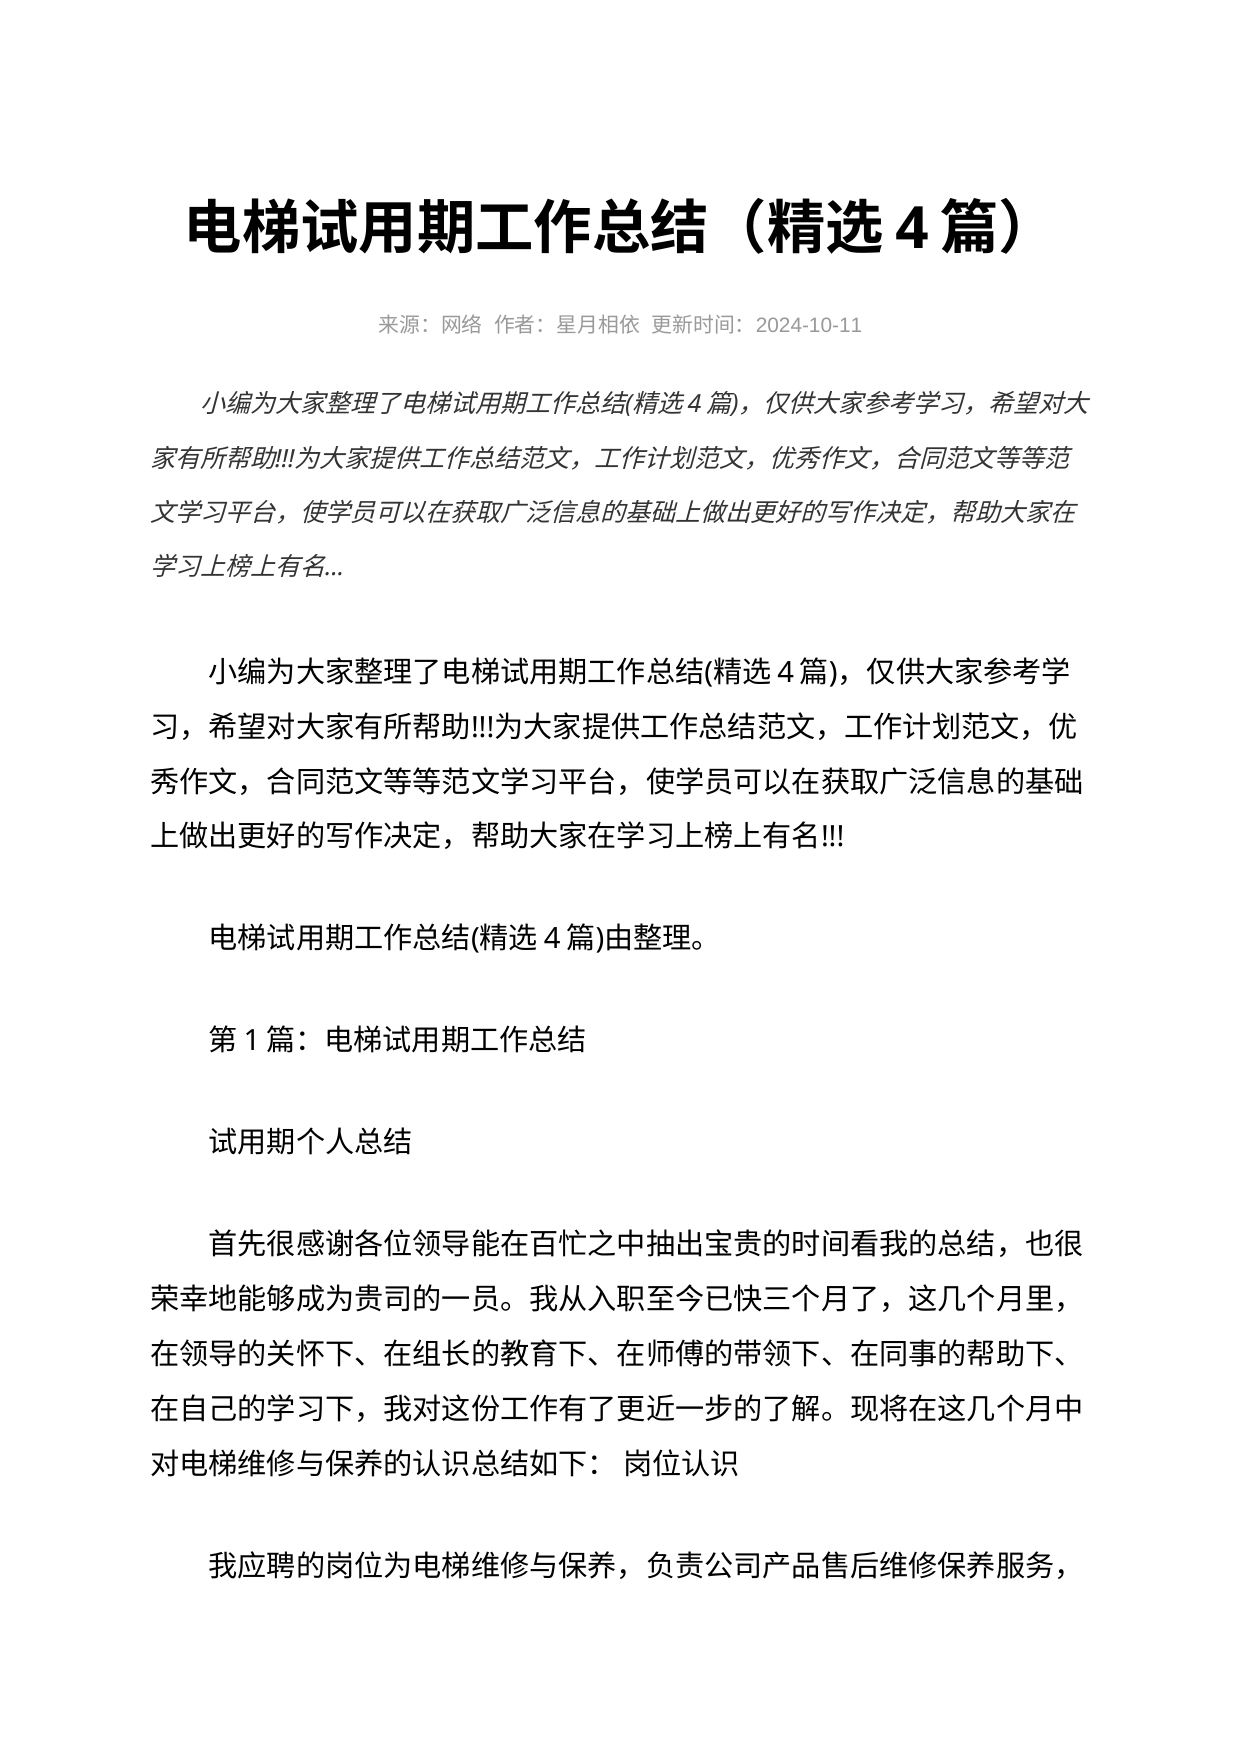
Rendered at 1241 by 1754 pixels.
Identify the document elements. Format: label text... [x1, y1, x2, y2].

text 试用期个人总结 [150, 1119, 1090, 1161]
text 第1篇：电梯试用期工作总结 [150, 1017, 1090, 1059]
text 小编为大家整理了电梯试用期工作总结(精选4篇)，仅供大家参考学习，希望对大家有所帮助!!!为大家提供工作总结范文，工作计划范文，优秀作文，合同范文等等范文学习平台，使学员可以在获取广泛信息的基础上做出更好的写作决定，帮助大家在学习上榜上有名... [150, 384, 1090, 583]
text 小编为大家整理了电梯试用期工作总结(精选4篇)，仅供大家参考学习，希望对大家有所帮助!!!为大家提供工作总结范文，工作计划范文，优秀作文，合同范文等等范文学习平台，使学员可以在获取广泛信息的基础上做出更好的写作决定，帮助大家在学习上榜上有名!!! [150, 648, 1090, 855]
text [150, 1542, 1090, 1584]
subtitle 电梯试用期工作总结（精选4篇） [150, 181, 1090, 266]
text 来源：网络 作者：星月相依 更新时间：2024-10-11 [150, 313, 1090, 337]
text 首先很感谢各位领导能在百忙之中抽出宝贵的时间看我的总结，也很荣幸地能够成为贵司的一员。我从入职至今已快三个月了，这几个月里， 在领导的关怀下、在组长的教育下、在师傅的带领下、在同事的帮助下、在自己的学习下，我对这份工作有了更近一步的了解。现将在这几个月中对电梯维修与保养的认识总结如下： 岗位认识 [150, 1221, 1090, 1483]
text 电梯试用期工作总结(精选4篇)由整理。 [150, 915, 1090, 957]
